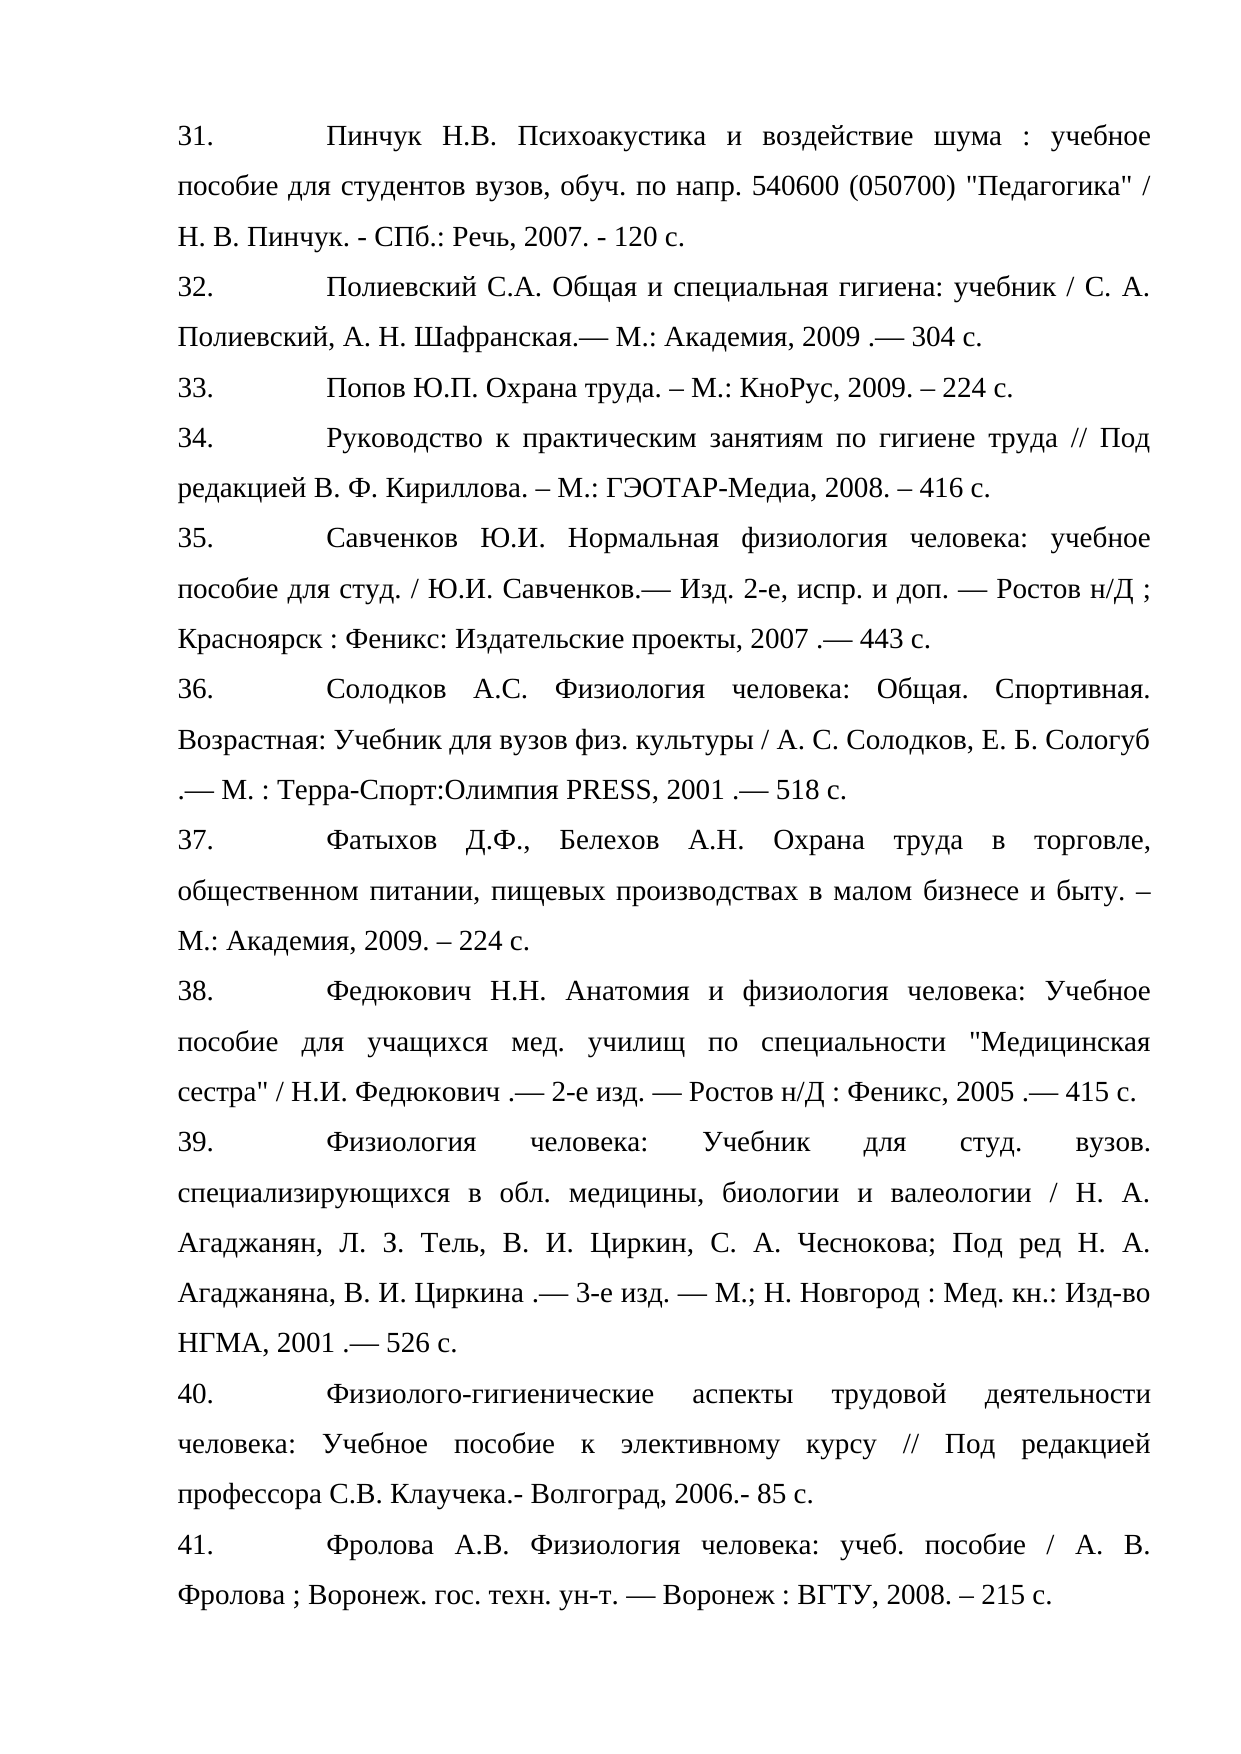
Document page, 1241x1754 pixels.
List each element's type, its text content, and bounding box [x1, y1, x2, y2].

list Федюкович Н.Н. Анатомия и физиология человека: Учебное пособие для учащихся мед. училищ по специальности "Медицинская сестра" / Н.И. Федюкович .— 2-е изд. — Ростов н/Д : Феникс, 2005 .— 415 с. [177, 973, 1152, 1108]
list Попов Ю.П. Охрана труда. – М.: КноРус, 2009. – 224 с. [177, 370, 1152, 403]
list Солодков А.С. Физиология человека: Общая. Спортивная. Возрастная: Учебник для вузов физ. культуры / А. С. Солодков, Е. Б. Сологуб .— М. : Терра-Спорт:Олимпия PRESS, 2001 .— 518 с. [177, 672, 1152, 806]
list Руководство к практическим занятиям по гигиене труда // Под редакцией В. Ф. Кириллова. – М.: ГЭОТАР-Медиа, 2008. – 416 с. [177, 420, 1152, 504]
list Физиология человека: Учебник для студ. вузов. специализирующихся в обл. медицины, биологии и валеологии / Н. А. Агаджанян, Л. З. Тель, В. И. Циркин, С. А. Чеснокова; Под ред Н. А. Агаджаняна, В. И. Циркина .— 3-е изд. — М.; Н. Новгород : Мед. кн.: Изд-во НГМА, 2001 .— 526 с. [177, 1124, 1152, 1359]
list Пинчук Н.В. Психоакустика и воздействие шума : учебное пособие для студентов вузов, обуч. по напр. 540600 (050700) "Педагогика" / Н. В. Пинчук. - СПб.: Речь, 2007. - 120 с. [177, 118, 1152, 252]
list Фролова А.В. Физиология человека: учеб. пособие / А. В. Фролова ; Воронеж. гос. техн. ун-т. — Воронеж : ВГТУ, 2008. – 215 с. [177, 1527, 1152, 1611]
list Савченков Ю.И. Нормальная физиология человека: учебное пособие для студ. / Ю.И. Савченков.— Изд. 2-е, испр. и доп. — Ростов н/Д ; Красноярск : Феникс: Издательские проекты, 2007 .— 443 с. [177, 521, 1152, 655]
list Полиевский С.А. Общая и специальная гигиена: учебник / С. А. Полиевский, А. Н. Шафранская.— М.: Академия, 2009 .— 304 с. [177, 269, 1152, 353]
list Фатыхов Д.Ф., Белехов А.Н. Охрана труда в торговле, общественном питании, пищевых производствах в малом бизнесе и быту. – М.: Академия, 2009. – 224 с. [177, 822, 1152, 957]
list Физиолого-гигиенические аспекты трудовой деятельности человека: Учебное пособие к элективному курсу // Под редакцией профессора С.В. Клаучека.- Волгоград, 2006.- 85 с. [177, 1376, 1152, 1510]
